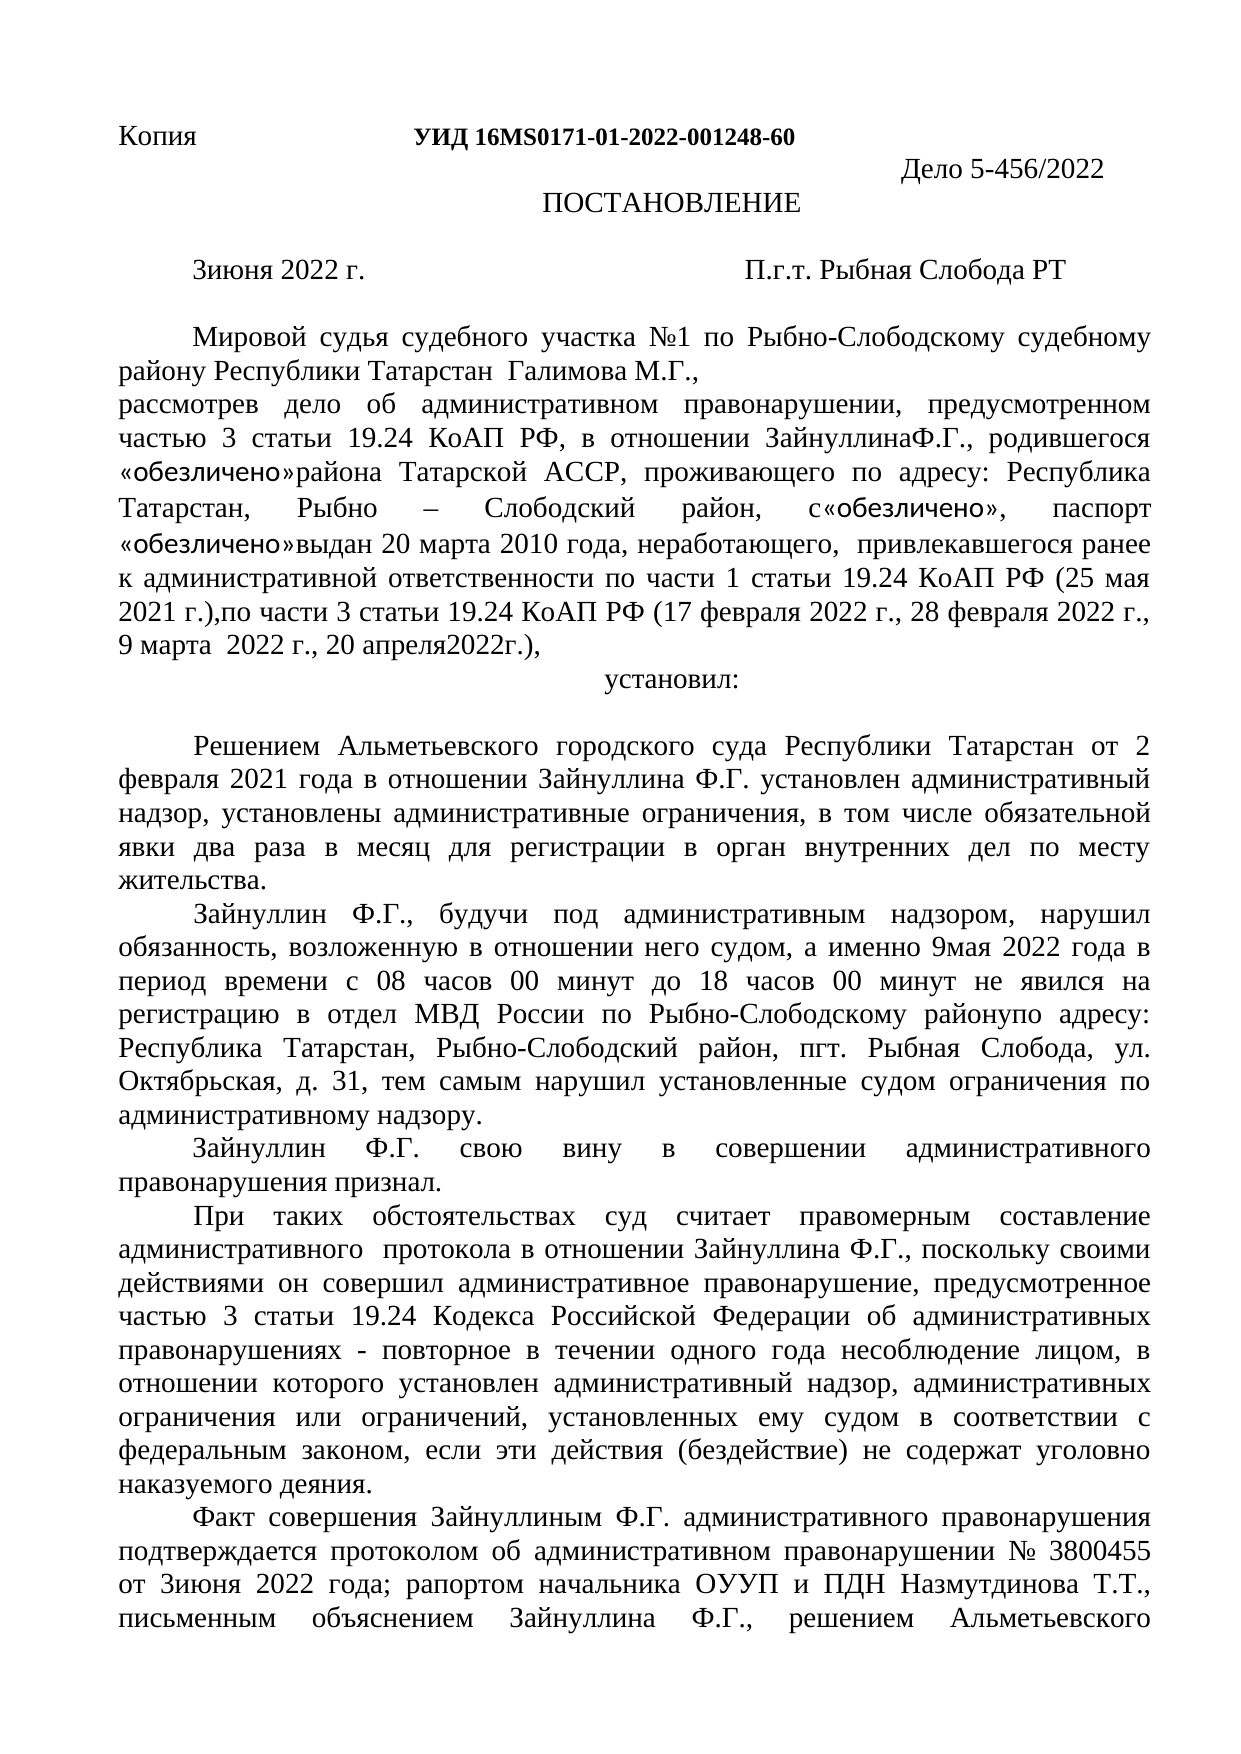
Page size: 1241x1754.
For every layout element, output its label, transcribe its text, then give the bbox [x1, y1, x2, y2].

subtitle Дело 5-456/2022 [118, 152, 1152, 185]
subtitle Копия УИД 16MS0171-01-2022-001248-60 [118, 118, 1152, 152]
text 3июня 2022 г. П.г.т. Рыбная Слобода РТ [118, 252, 1152, 286]
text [118, 1499, 1152, 1634]
subtitle ПОСТАНОВЛЕНИЕ [118, 185, 1152, 219]
text При таких обстоятельствах суд считает правомерным составление административного протокола в отношении Зайнуллина Ф.Г., поскольку своими действиями он совершил административное правонарушение, предусмотренное частью 3 статьи 19.24 Кодекса Российской Федерации об административных правонарушениях - повторное в течении одного года несоблюдение лицом, в отношении которого установлен административный надзор, административных ограничения или ограничений, установленных ему судом в соответствии с федеральным законом, если эти действия (бездействие) не содержат уголовно наказуемого деяния. [118, 1198, 1152, 1499]
text Зайнуллин Ф.Г., будучи под административным надзором, нарушил обязанность, возложенную в отношении него судом, а именно 9мая 2022 года в период времени с 08 часов 00 минут до 18 часов 00 минут не явился на регистрацию в отдел МВД России по Рыбно-Слободскому районупо адресу: Республика Татарстан, Рыбно-Слободский район, пгт. Рыбная Слобода, ул. Октябрьская, д. 31, тем самым нарушил установленные судом ограничения по административному надзору. [118, 896, 1152, 1131]
text установил: [118, 661, 1152, 694]
text рассмотрев дело об административном правонарушении, предусмотренном частью 3 статьи 19.24 КоАП РФ, в отношении ЗайнуллинаФ.Г., родившегося «обезличено»района Татарской АССР, проживающего по адресу: Республика Татарстан, Рыбно – Слободский район, с«обезличено», паспорт «обезличено»выдан 20 марта 2010 года, неработающего, привлекавшегося ранее к административной ответственности по части 1 статьи 19.24 КоАП РФ (25 мая 2021 г.),по части 3 статьи 19.24 КоАП РФ (17 февраля 2022 г., 28 февраля 2022 г., 9 марта 2022 г., 20 апреля2022г.), [118, 386, 1152, 661]
text Зайнуллин Ф.Г. свою вину в совершении административного правонарушения признал. [118, 1131, 1152, 1198]
text Мировой судья судебного участка №1 по Рыбно-Слободскому судебному району Республики Татарстан Галимова М.Г., [118, 319, 1152, 386]
text Решением Альметьевского городского суда Республики Татарстан от 2 февраля 2021 года в отношении Зайнуллина Ф.Г. установлен административный надзор, установлены административные ограничения, в том числе обязательной явки два раза в месяц для регистрации в орган внутренних дел по месту жительства. [118, 728, 1152, 896]
